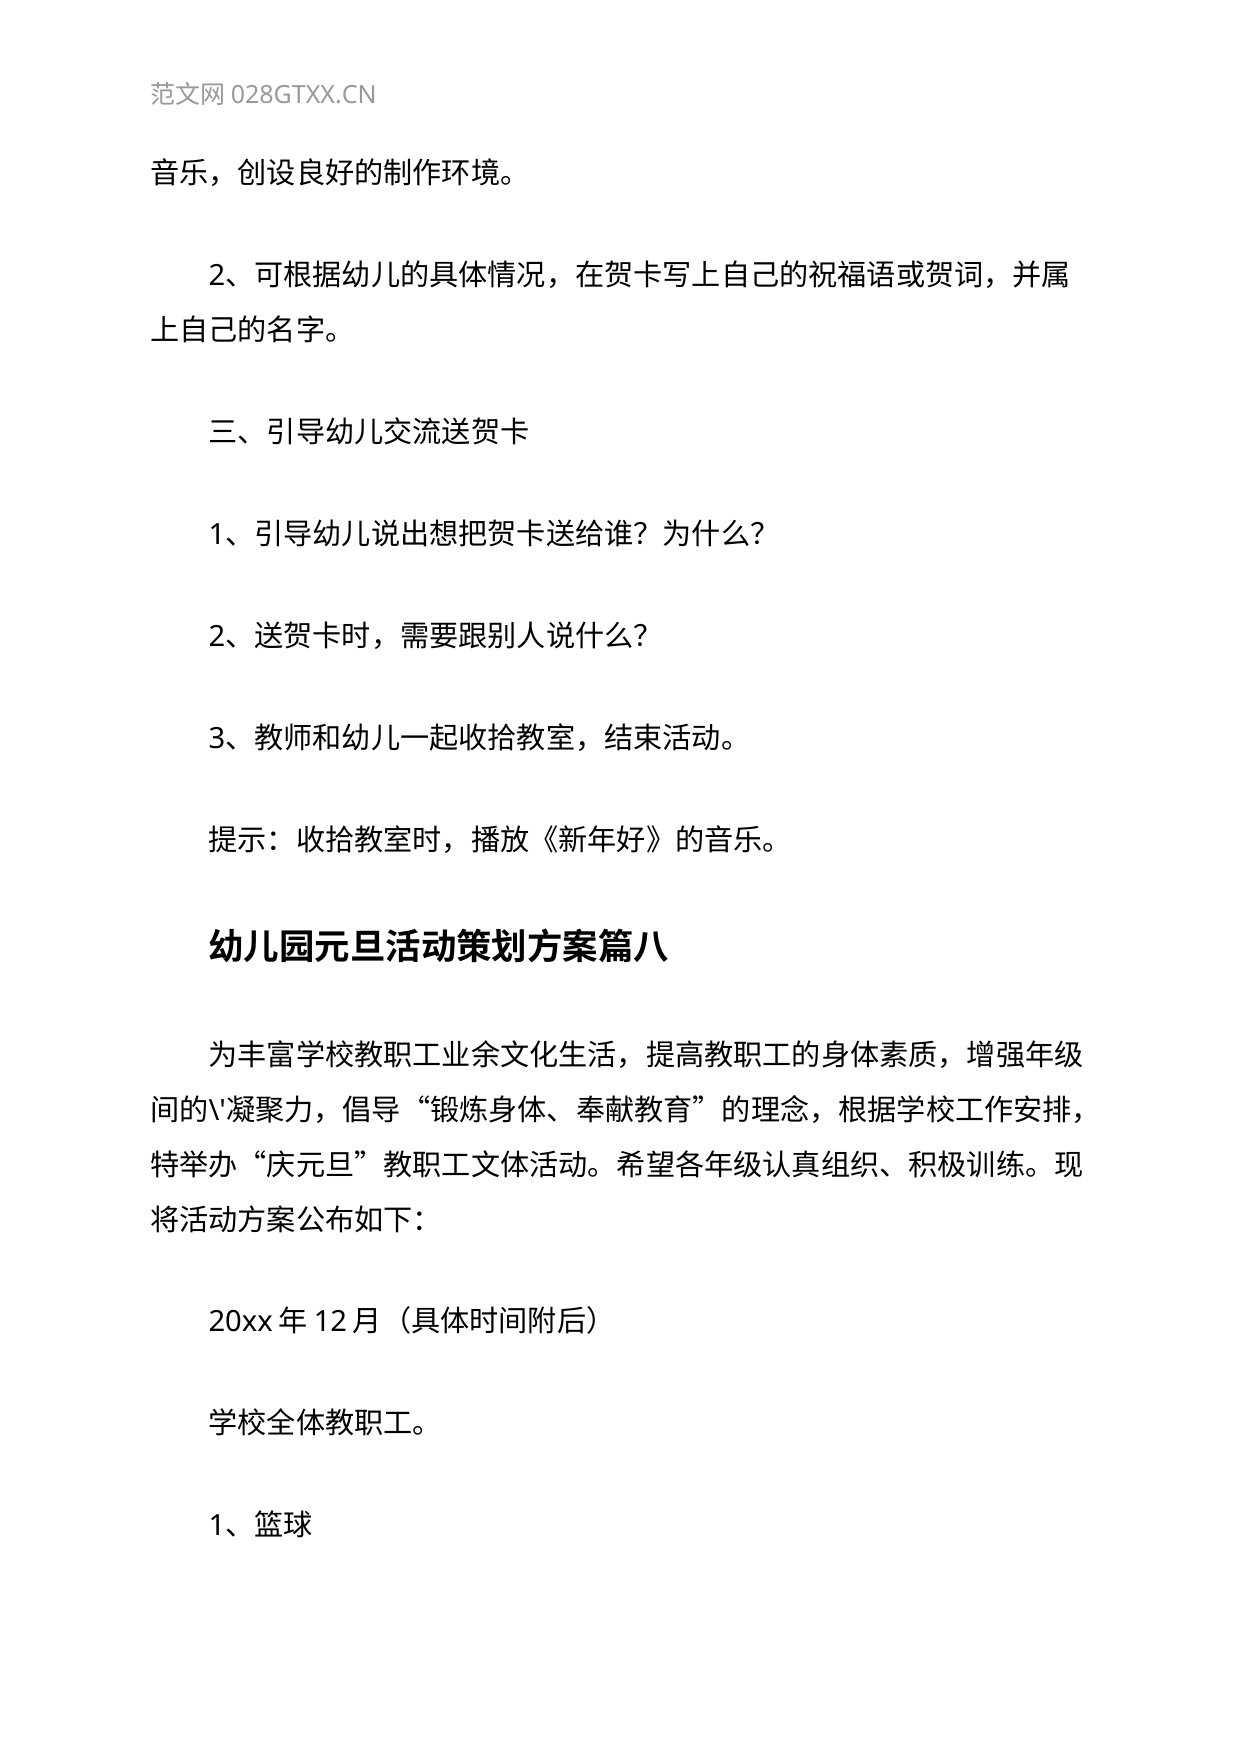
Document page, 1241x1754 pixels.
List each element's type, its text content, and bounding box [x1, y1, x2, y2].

text 幼儿园元旦活动策划方案篇八 [150, 918, 1090, 969]
text 三、引导幼儿交流送贺卡 [150, 408, 1090, 451]
text 2、可根据幼儿的具体情况，在贺卡写上自己的祝福语或贺词，并属上自己的名字。 [150, 252, 1090, 349]
text 提示：收拾教室时，播放《新年好》的音乐。 [150, 816, 1090, 858]
text 2、送贺卡时，需要跟别人说什么？ [150, 612, 1090, 655]
text 20xx年12月（具体时间附后） [150, 1298, 1090, 1340]
text 3、教师和幼儿一起收拾教室，结束活动。 [150, 714, 1090, 757]
text 1、篮球 [150, 1502, 1090, 1544]
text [150, 150, 1090, 192]
text 1、引导幼儿说出想把贺卡送给谁？为什么？ [150, 510, 1090, 553]
text 为丰富学校教职工业余文化生活，提高教职工的身体素质，增强年级间的\'凝聚力，倡导“锻炼身体、奉献教育”的理念，根据学校工作安排，特举办“庆元旦”教职工文体活动。希望各年级认真组织、积极训练。现将活动方案公布如下： [150, 1031, 1090, 1238]
text 学校全体教职工。 [150, 1400, 1090, 1442]
